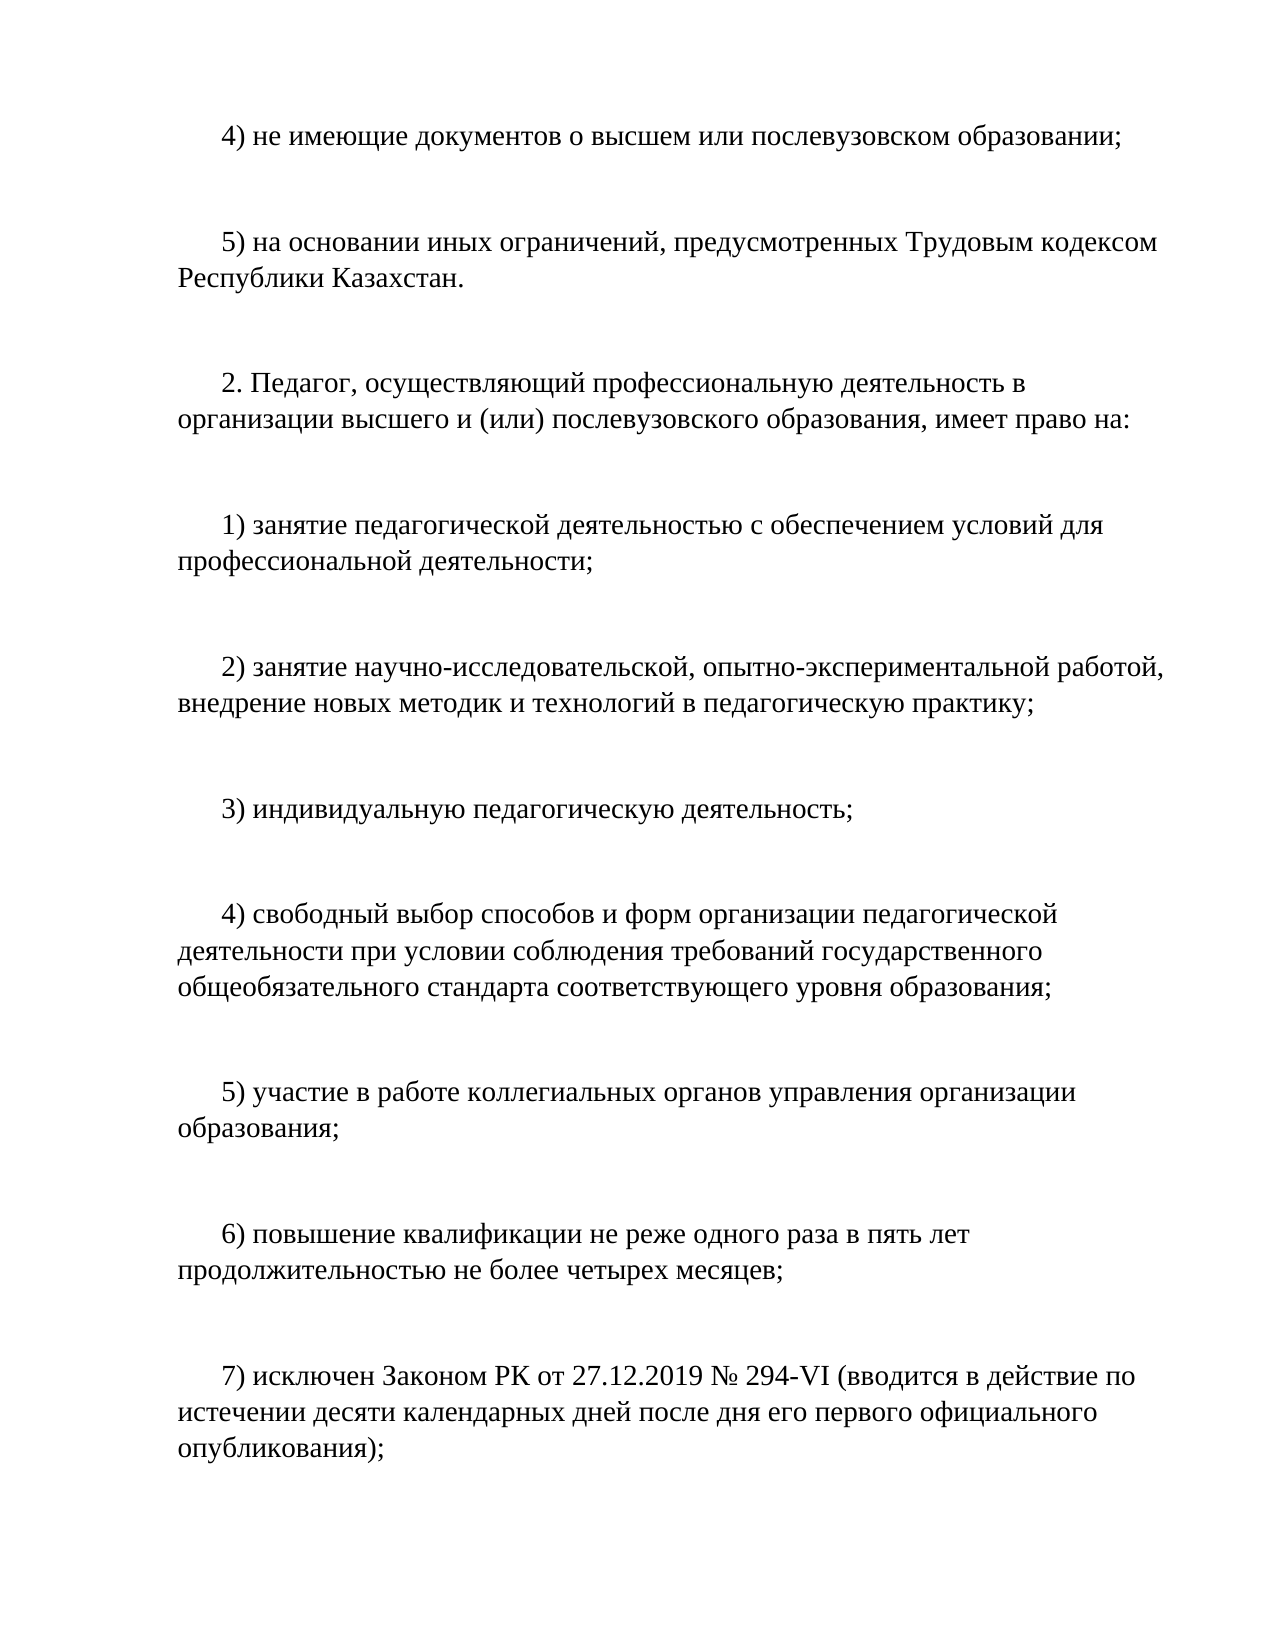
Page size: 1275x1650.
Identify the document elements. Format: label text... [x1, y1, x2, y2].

text 7) исключен Законом РК от 27.12.2019 № 294-VI (вводится в действие по истечении десяти календарных дней после дня его первого официального опубликования); [177, 1358, 1186, 1464]
text 4) свободный выбор способов и форм организации педагогической деятельности при условии соблюдения требований государственного общеобязательного стандарта соответствующего уровня образования; [177, 896, 1186, 1002]
text 4) не имеющие документов о высшем или послевузовском образовании; [177, 118, 1186, 152]
text 5) участие в работе коллегиальных органов управления организации образования; [177, 1074, 1186, 1144]
text 6) повышение квалификации не реже одного раза в пять лет продолжительностью не более четырех месяцев; [177, 1216, 1186, 1286]
text 2. Педагог, осуществляющий профессиональную деятельность в организации высшего и (или) послевузовского образования, имеет право на: [177, 366, 1186, 435]
text 5) на основании иных ограничений, предусмотренных Трудовым кодексом Республики Казахстан. [177, 224, 1186, 293]
text 3) индивидуальную педагогическую деятельность; [177, 791, 1186, 824]
text 1) занятие педагогической деятельностью с обеспечением условий для профессиональной деятельности; [177, 507, 1186, 577]
text 2) занятие научно-исследовательской, опытно-экспериментальной работой, внедрение новых методик и технологий в педагогическую практику; [177, 649, 1186, 719]
